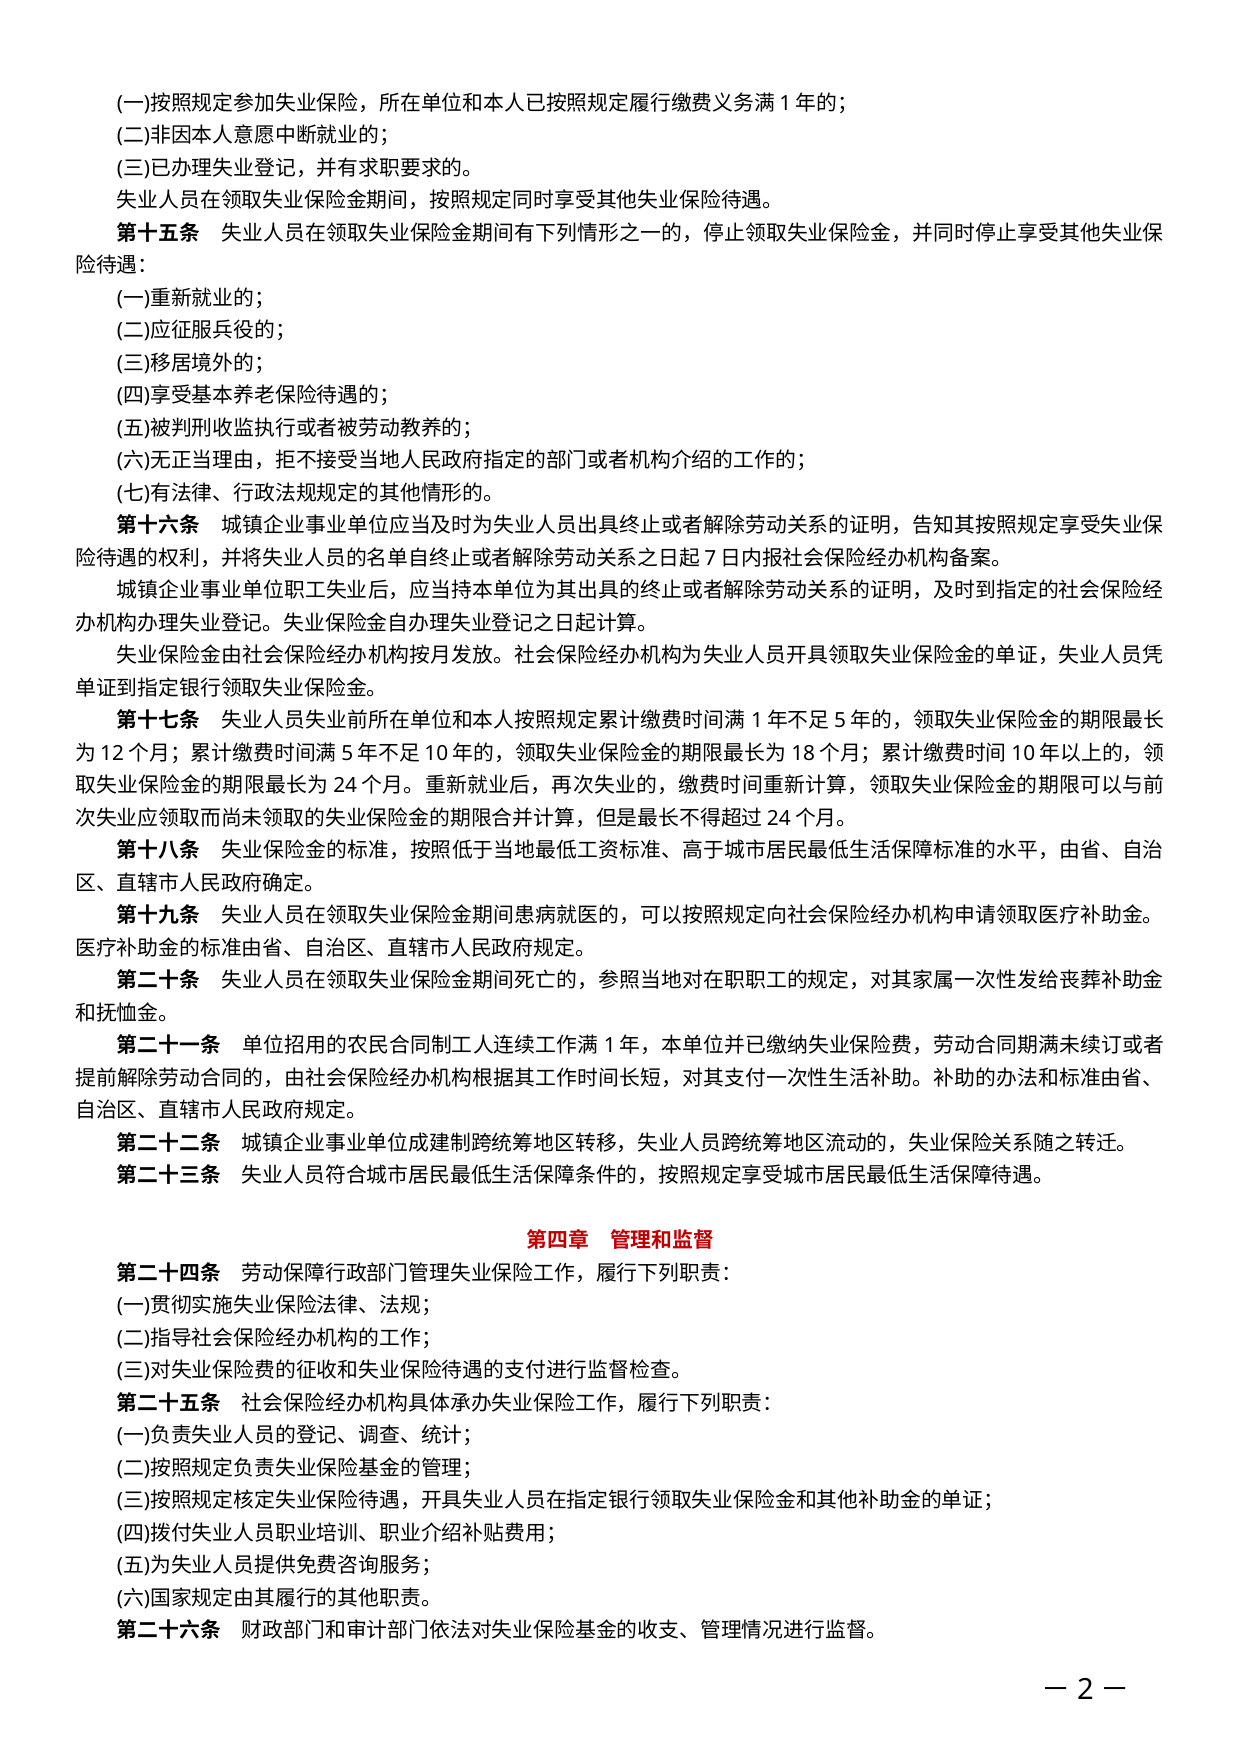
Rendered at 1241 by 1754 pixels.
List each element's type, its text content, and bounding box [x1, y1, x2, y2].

text (二)按照规定负责失业保险基金的管理； [75, 1450, 1165, 1483]
text (二)应征服兵役的； [75, 313, 1165, 345]
text 失业保险金由社会保险经办机构按月发放。社会保险经办机构为失业人员开具领取失业保险金的单证，失业人员凭单证到指定银行领取失业保险金。 [75, 638, 1165, 703]
text 第二十六条 财政部门和审计部门依法对失业保险基金的收支、管理情况进行监督。 [75, 1613, 1165, 1645]
text 第二十五条 社会保险经办机构具体承办失业保险工作，履行下列职责： [75, 1385, 1165, 1418]
text (六)无正当理由，拒不接受当地人民政府指定的部门或者机构介绍的工作的； [75, 443, 1165, 475]
text (一)负责失业人员的登记、调查、统计； [75, 1418, 1165, 1450]
text 第十五条 失业人员在领取失业保险金期间有下列情形之一的，停止领取失业保险金，并同时停止享受其他失业保险待遇： [75, 215, 1165, 280]
text (二)非因本人意愿中断就业的； [75, 118, 1165, 150]
text (三)对失业保险费的征收和失业保险待遇的支付进行监督检查。 [75, 1353, 1165, 1385]
text (六)国家规定由其履行的其他职责。 [75, 1580, 1165, 1613]
text (四)享受基本养老保险待遇的； [75, 378, 1165, 410]
text 失业人员在领取失业保险金期间，按照规定同时享受其他失业保险待遇。 [75, 183, 1165, 215]
text 第二十条 失业人员在领取失业保险金期间死亡的，参照当地对在职职工的规定，对其家属一次性发给丧葬补助金和抚恤金。 [75, 963, 1165, 1028]
text (三)已办理失业登记，并有求职要求的。 [75, 150, 1165, 183]
text (七)有法律、行政法规规定的其他情形的。 [75, 475, 1165, 508]
text (四)拨付失业人员职业培训、职业介绍补贴费用； [75, 1515, 1165, 1548]
text (五)被判刑收监执行或者被劳动教养的； [75, 410, 1165, 443]
text 第十七条 失业人员失业前所在单位和本人按照规定累计缴费时间满1年不足5年的，领取失业保险金的期限最长为12个月；累计缴费时间满5年不足10年的，领取失业保险金的期限最长为18个月；累计缴费时间10年以上的，领取失业保险金的期限最长为24个月。重新就业后，再次失业的，缴费时间重新计算，领取失业保险金的期限可以与前次失业应领取而尚未领取的失业保险金的期限合并计算，但是最长不得超过24个月。 [75, 703, 1165, 833]
text 第十九条 失业人员在领取失业保险金期间患病就医的，可以按照规定向社会保险经办机构申请领取医疗补助金。医疗补助金的标准由省、自治区、直辖市人民政府规定。 [75, 898, 1165, 963]
text (一)重新就业的； [75, 280, 1165, 313]
text 第二十三条 失业人员符合城市居民最低生活保障条件的，按照规定享受城市居民最低生活保障待遇。 [75, 1158, 1165, 1190]
text (一)按照规定参加失业保险，所在单位和本人已按照规定履行缴费义务满1年的； [75, 85, 1165, 118]
text 第二十四条 劳动保障行政部门管理失业保险工作，履行下列职责： [75, 1255, 1165, 1288]
text 第十六条 城镇企业事业单位应当及时为失业人员出具终止或者解除劳动关系的证明，告知其按照规定享受失业保险待遇的权利，并将失业人员的名单自终止或者解除劳动关系之日起7日内报社会保险经办机构备案。 [75, 508, 1165, 573]
text (五)为失业人员提供免费咨询服务； [75, 1548, 1165, 1580]
text (三)按照规定核定失业保险待遇，开具失业人员在指定银行领取失业保险金和其他补助金的单证； [75, 1483, 1165, 1515]
text (三)移居境外的； [75, 345, 1165, 378]
subtitle 第四章 管理和监督 [75, 1223, 1165, 1255]
text 第二十一条 单位招用的农民合同制工人连续工作满1年，本单位并已缴纳失业保险费，劳动合同期满未续订或者提前解除劳动合同的，由社会保险经办机构根据其工作时间长短，对其支付一次性生活补助。补助的办法和标准由省、自治区、直辖市人民政府规定。 [75, 1028, 1165, 1125]
text (二)指导社会保险经办机构的工作； [75, 1320, 1165, 1353]
text (一)贯彻实施失业保险法律、法规； [75, 1288, 1165, 1320]
text 第二十二条 城镇企业事业单位成建制跨统筹地区转移，失业人员跨统筹地区流动的，失业保险关系随之转迁。 [75, 1125, 1165, 1158]
text 城镇企业事业单位职工失业后，应当持本单位为其出具的终止或者解除劳动关系的证明，及时到指定的社会保险经办机构办理失业登记。失业保险金自办理失业登记之日起计算。 [75, 573, 1165, 638]
text 第十八条 失业保险金的标准，按照低于当地最低工资标准、高于城市居民最低生活保障标准的水平，由省、自治区、直辖市人民政府确定。 [75, 833, 1165, 898]
